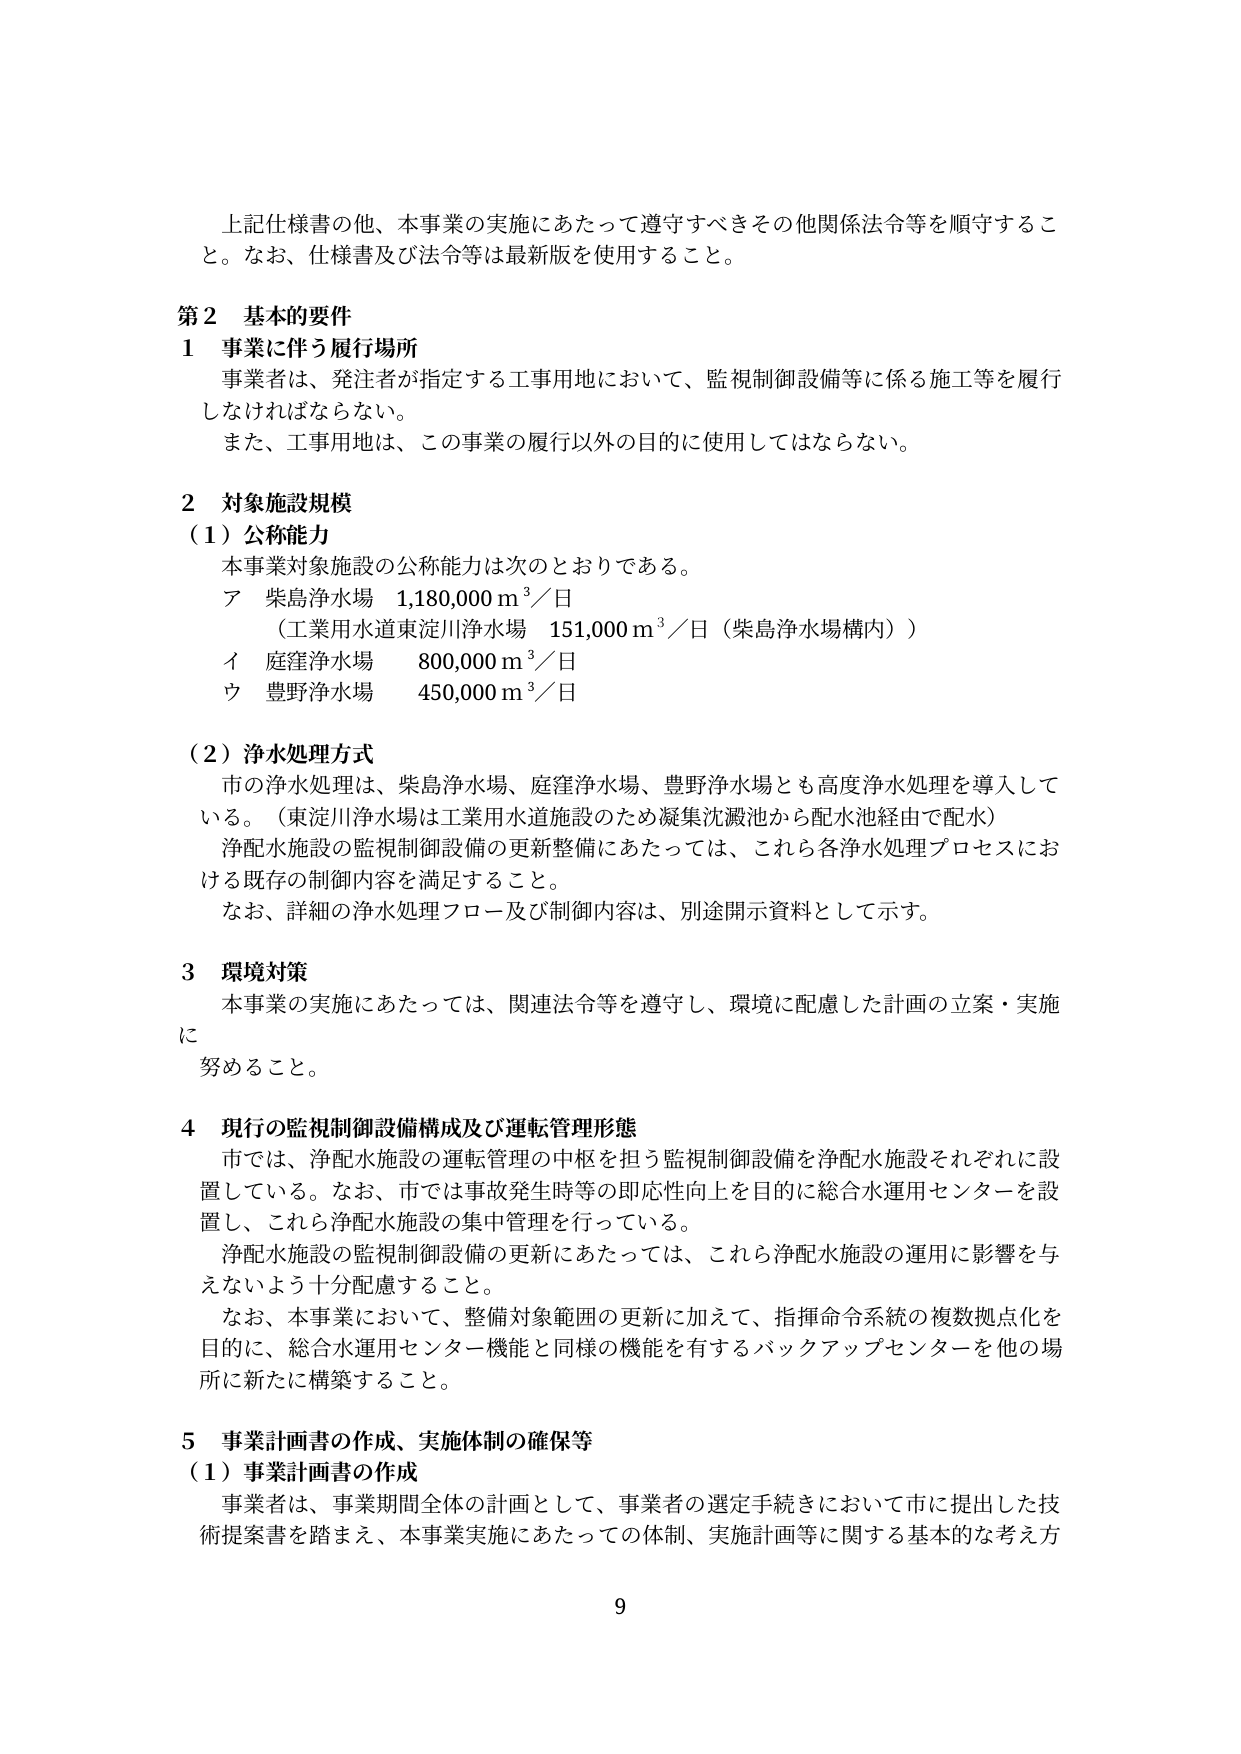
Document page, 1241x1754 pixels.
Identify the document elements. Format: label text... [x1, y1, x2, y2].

text また、工事用地は、この事業の履行以外の目的に使用してはならない。 [177, 425, 1063, 457]
subtitle ３ 環境対策 [177, 956, 1063, 987]
text 市では、浄配水施設の運転管理の中枢を担う監視制御設備を浄配水施設それぞれに設置している。なお、市では事故発生時等の即応性向上を目的に総合水運用センターを設置し、これら浄配水施設の集中管理を行っている。 [177, 1143, 1063, 1237]
text （工業用水道東淀川浄水場 151,000ｍ３／日（柴島浄水場構内）） [177, 612, 1063, 644]
text 本事業の実施にあたっては、関連法令等を遵守し、環境に配慮した計画の立案・実施に [177, 987, 1063, 1050]
subtitle （１）事業計画書の作成 [177, 1456, 1063, 1487]
subtitle １ 事業に伴う履行場所 [177, 331, 1063, 362]
text 本事業対象施設の公称能力は次のとおりである。 [199, 549, 1063, 581]
subtitle ５ 事業計画書の作成、実施体制の確保等 [177, 1424, 1063, 1456]
subtitle 第２ 基本的要件 [177, 299, 1063, 331]
text ウ 豊野浄水場 450,000ｍ3／日 [177, 676, 1063, 707]
text 事業者は、発注者が指定する工事用地において、監視制御設備等に係る施工等を履行しなければならない。 [199, 362, 1063, 425]
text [177, 1487, 1063, 1550]
text イ 庭窪浄水場 800,000ｍ3／日 [177, 644, 1063, 676]
text 上記仕様書の他、本事業の実施にあたって遵守すべきその他関係法令等を順守すること。なお、仕様書及び法令等は最新版を使用すること。 [199, 207, 1063, 270]
text 浄配水施設の監視制御設備の更新にあたっては、これら浄配水施設の運用に影響を与えないよう十分配慮すること。 [199, 1237, 1063, 1300]
subtitle （２）浄水処理方式 [177, 737, 1063, 768]
subtitle ４ 現行の監視制御設備構成及び運転管理形態 [177, 1111, 1063, 1143]
text なお、本事業において、整備対象範囲の更新に加えて、指揮命令系統の複数拠点化を目的に、総合水運用センター機能と同様の機能を有するバックアップセンターを他の場所に新たに構築すること。 [199, 1300, 1063, 1394]
subtitle （１）公称能力 [177, 518, 1063, 549]
subtitle ２ 対象施設規模 [177, 487, 1063, 518]
text 浄配水施設の監視制御設備の更新整備にあたっては、これら各浄水処理プロセスにおける既存の制御内容を満足すること。 [199, 831, 1063, 894]
text 市の浄水処理は、柴島浄水場、庭窪浄水場、豊野浄水場とも高度浄水処理を導入している。（東淀川浄水場は工業用水道施設のため凝集沈澱池から配水池経由で配水） [177, 768, 1063, 831]
text ア 柴島浄水場 1,180,000ｍ3／日 [177, 581, 1063, 612]
text なお、詳細の浄水処理フロー及び制御内容は、別途開示資料として示す。 [177, 894, 1063, 926]
text 努めること。 [177, 1050, 1063, 1081]
